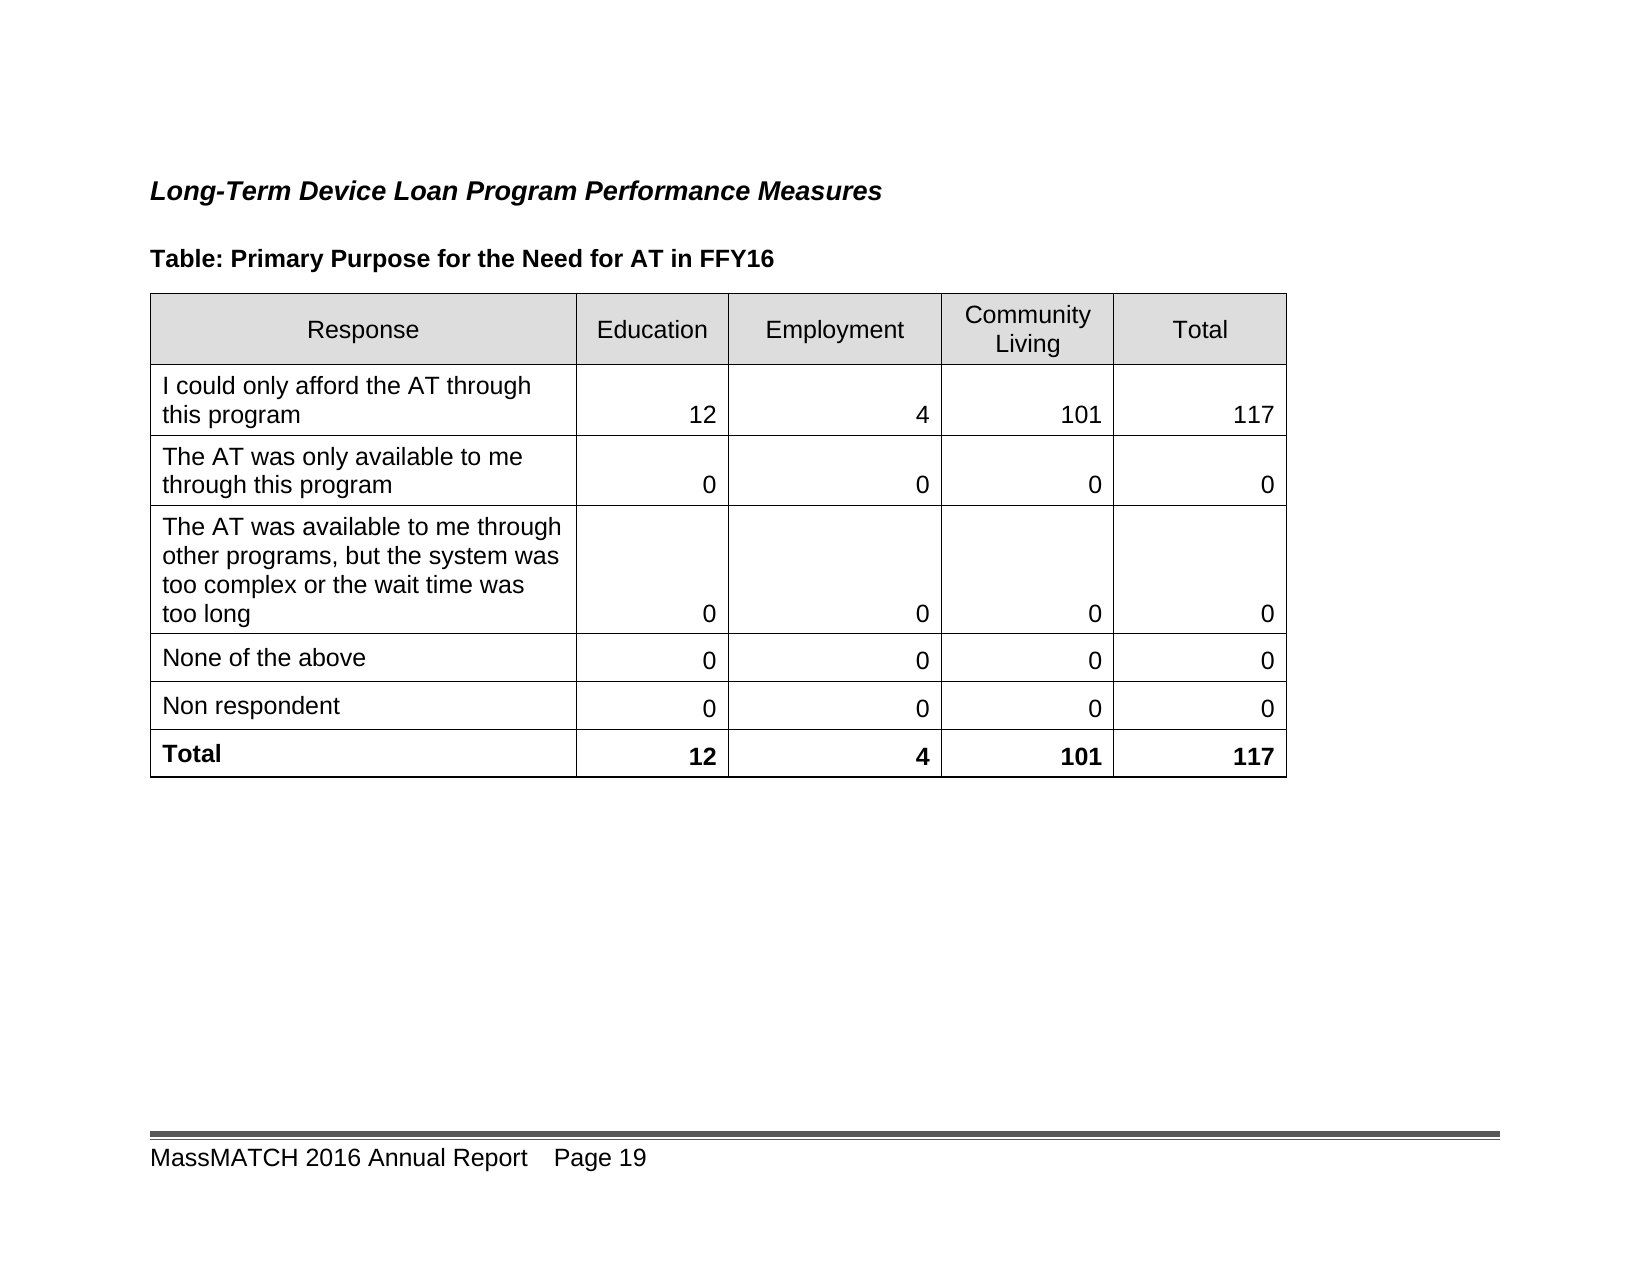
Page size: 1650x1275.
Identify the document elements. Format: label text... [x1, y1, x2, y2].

table_cell 0 [1114, 506, 1286, 633]
table_cell 0 [942, 506, 1113, 633]
table_cell 12 [577, 365, 728, 434]
table_cell 0 [729, 634, 941, 681]
table_cell 0 [1114, 682, 1286, 729]
table_cell 101 [942, 730, 1113, 776]
table_cell 101 [942, 365, 1113, 434]
table_cell I could only afford the AT through this program [151, 365, 576, 434]
table_cell 0 [577, 436, 728, 505]
table_cell 0 [577, 506, 728, 633]
table_cell 117 [1114, 365, 1286, 434]
table_cell The AT was available to me through other programs, but the system was too complex or the wait time was too long [151, 506, 576, 633]
table_cell 12 [577, 730, 728, 776]
table_cell 4 [729, 730, 941, 776]
table_cell 0 [942, 436, 1113, 505]
table_header Employment [729, 294, 941, 364]
subtitle Long-Term Device Loan Program Performance Measures [150, 175, 1500, 237]
table_cell 0 [942, 634, 1113, 681]
table_cell 117 [1114, 730, 1286, 776]
table_cell 0 [942, 682, 1113, 729]
table_header Community Living [942, 294, 1113, 364]
table_cell 4 [729, 365, 941, 434]
table_cell 0 [1114, 634, 1286, 681]
table_cell 0 [729, 436, 941, 505]
table_cell 0 [1114, 436, 1286, 505]
table_cell 0 [729, 682, 941, 729]
table_cell 0 [729, 506, 941, 633]
table_header Total [1114, 294, 1286, 364]
table_cell The AT was only available to me through this program [151, 436, 576, 505]
table_cell 0 [577, 682, 728, 729]
table_header Response [151, 294, 576, 364]
table_cell Non respondent [151, 682, 576, 729]
table_header Education [577, 294, 728, 364]
table_cell None of the above [151, 634, 576, 681]
text Table: Primary Purpose for the Need for AT in FFY16 [150, 244, 1500, 272]
table_cell 0 [577, 634, 728, 681]
table_cell Total [151, 730, 576, 776]
